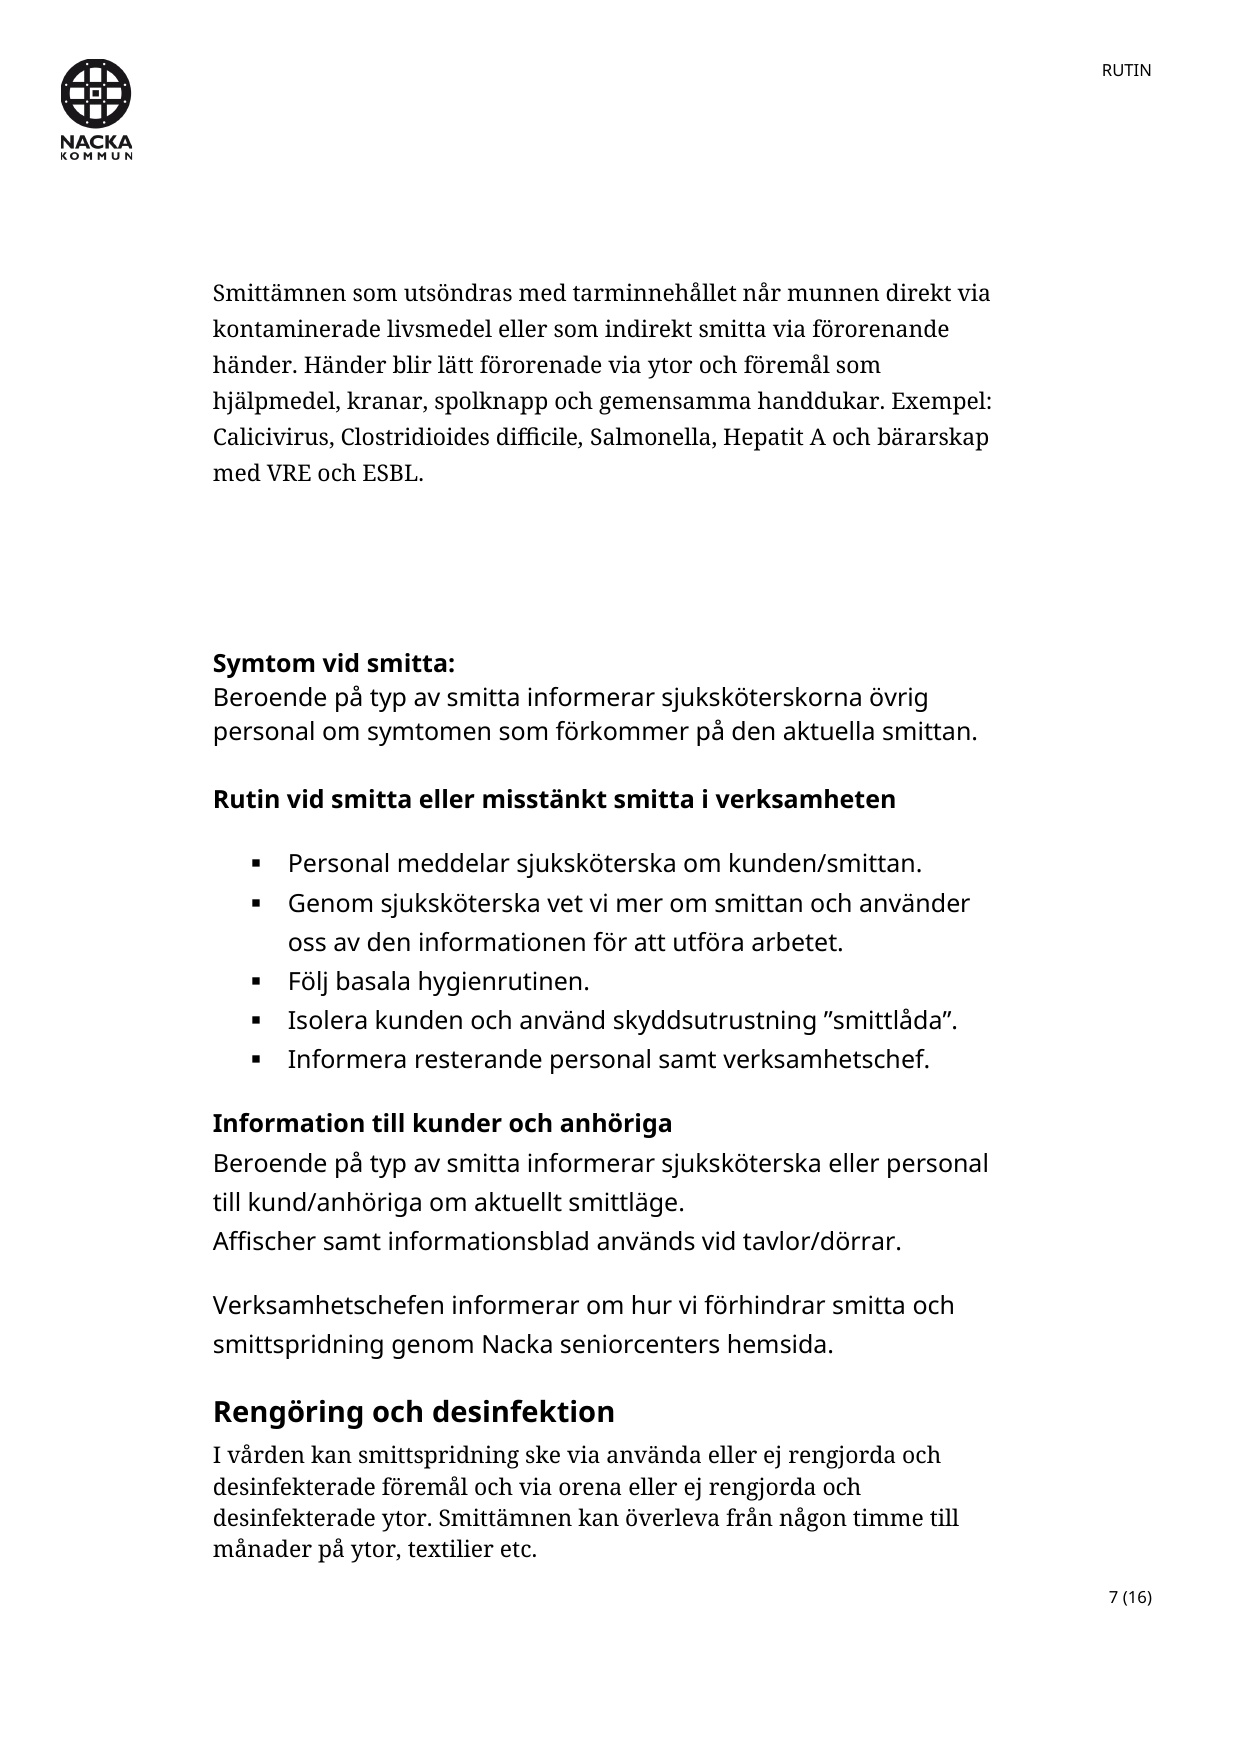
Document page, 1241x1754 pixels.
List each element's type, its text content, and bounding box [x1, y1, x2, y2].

text Smittämnen som utsöndras med tarminnehållet når munnen direkt via kontaminerade livsmedel eller som indirekt smitta via förorenande händer. Händer blir lätt förorenade via ytor och föremål som hjälpmedel, kranar, spolknapp och gemensamma handdukar. Exempel: Calicivirus, Clostridioides difficile, Salmonella, Hepatit A och bärarskap med VRE och ESBL. [213, 277, 1004, 488]
list Personal meddelar sjuksköterska om kunden/smittan. [250, 846, 1004, 880]
list Isolera kunden och använd skyddsutrustning ”smittlåda”. [250, 1003, 1004, 1037]
list Informera resterande personal samt verksamhetschef. [250, 1042, 1004, 1076]
picture [61, 59, 133, 160]
text Information till kunder och anhöriga Beroende på typ av smitta informerar sjuksköterska eller personal till kund/anhöriga om aktuellt smittläge. Affischer samt informationsblad används vid tavlor/dörrar. [213, 1106, 1004, 1258]
subtitle Rengöring och desinfektion [213, 1391, 1004, 1431]
list Genom sjuksköterska vet vi mer om smittan och använder oss av den informationen för att utföra arbetet. [250, 885, 1004, 958]
text Symtom vid smitta: [213, 646, 1004, 680]
text I vården kan smittspridning ske via använda eller ej rengjorda och desinfekterade föremål och via orena eller ej rengjorda och desinfekterade ytor. Smittämnen kan överleva från någon timme till månader på ytor, textilier etc. [213, 1439, 1004, 1564]
text Verksamhetschefen informerar om hur vi förhindrar smitta och smittspridning genom Nacka seniorcenters hemsida. [213, 1288, 1004, 1361]
text Beroende på typ av smitta informerar sjuksköterskorna övrig personal om symtomen som förkommer på den aktuella smittan. [213, 680, 1004, 782]
text Rutin vid smitta eller misstänkt smitta i verksamheten [213, 782, 1004, 816]
list Följ basala hygienrutinen. [250, 964, 1004, 998]
